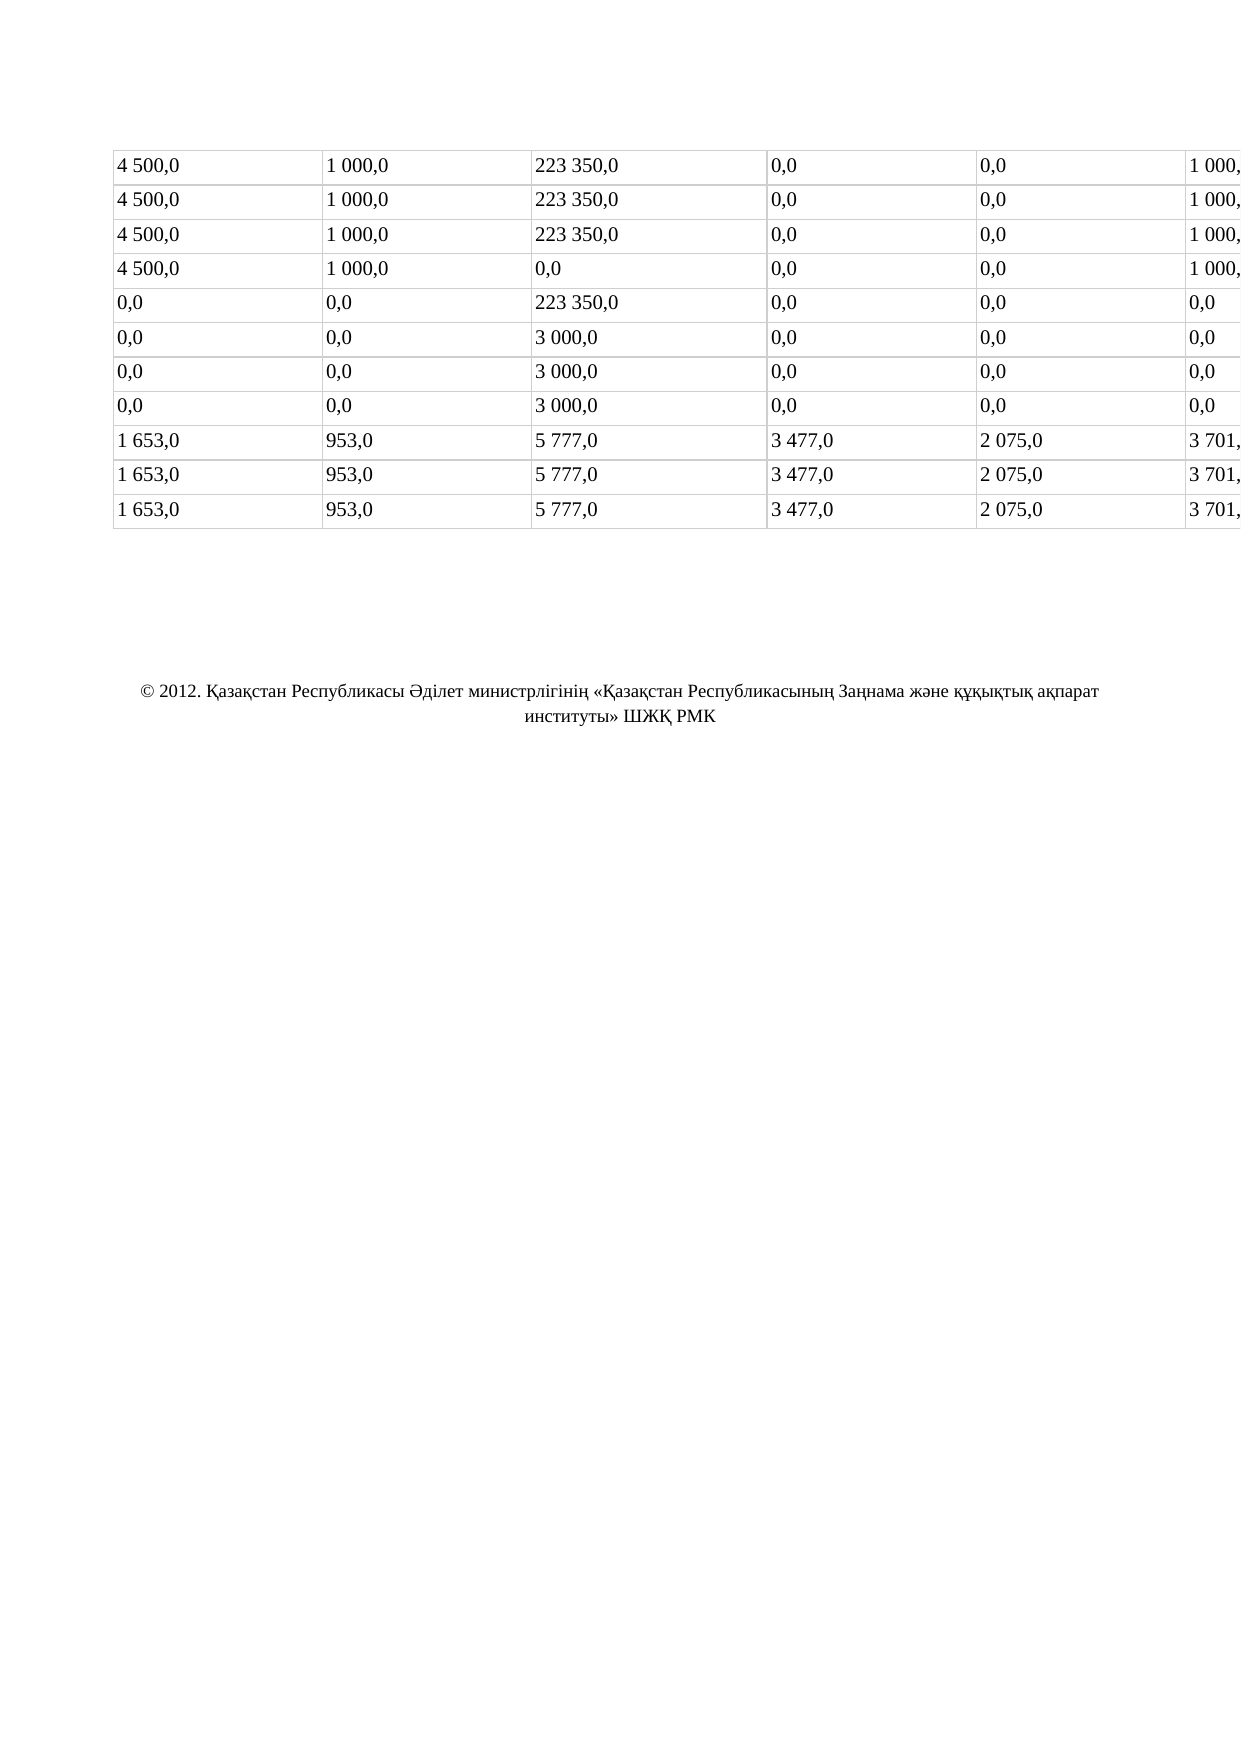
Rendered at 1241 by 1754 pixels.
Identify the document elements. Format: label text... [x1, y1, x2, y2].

table_cell 1 000,0 [1186, 220, 1240, 253]
table_cell 5 777,0 [532, 461, 766, 494]
table_cell 1 000,0 [323, 220, 531, 253]
table_cell 0,0 [977, 289, 1185, 322]
table_cell 0,0 [1186, 392, 1240, 425]
table_cell 0,0 [323, 392, 531, 425]
table_cell 0,0 [114, 323, 322, 356]
table_cell 0,0 [1186, 289, 1240, 322]
table_cell 0,0 [768, 323, 976, 356]
table_cell 4 500,0 [114, 254, 322, 287]
table_cell 0,0 [977, 392, 1185, 425]
table_cell 3 477,0 [768, 461, 976, 494]
table_cell 0,0 [977, 254, 1185, 287]
table_cell 0,0 [977, 358, 1185, 391]
table_cell 1 000,0 [1186, 151, 1240, 184]
table_cell 2 075,0 [977, 426, 1185, 459]
table_cell 953,0 [323, 461, 531, 494]
table_cell 0,0 [768, 254, 976, 287]
table_cell 3 000,0 [532, 358, 766, 391]
table_cell 0,0 [768, 151, 976, 184]
table_cell 223 350,0 [532, 220, 766, 253]
table_cell 0,0 [114, 392, 322, 425]
table_cell 0,0 [114, 358, 322, 391]
table_cell 953,0 [323, 495, 531, 528]
table_cell 1 000,0 [323, 151, 531, 184]
table_cell 0,0 [1186, 323, 1240, 356]
table_cell 0,0 [768, 186, 976, 219]
table_cell 0,0 [768, 392, 976, 425]
table_cell 3 477,0 [768, 426, 976, 459]
table_cell 3 701,0 [1186, 426, 1240, 459]
table_cell 1 000,0 [323, 254, 531, 287]
table_cell 0,0 [323, 323, 531, 356]
table_cell 1 000,0 [323, 186, 531, 219]
table_cell 0,0 [532, 254, 766, 287]
table_cell 223 350,0 [532, 289, 766, 322]
table_cell 2 075,0 [977, 461, 1185, 494]
table_cell 5 777,0 [532, 426, 766, 459]
table_cell 3 000,0 [532, 323, 766, 356]
table_cell 5 777,0 [532, 495, 766, 528]
table_cell 3 701,0 [1186, 461, 1240, 494]
table_cell 0,0 [977, 323, 1185, 356]
table_cell 0,0 [977, 186, 1185, 219]
table_cell 0,0 [323, 289, 531, 322]
table_cell 0,0 [1186, 358, 1240, 391]
text © 2012. Қазақстан Республикасы Әділет министрлігінің «Қазақстан Республикасының Заңнама және құқықтық ақпарат институты» ШЖҚ РМК [112, 680, 1128, 727]
table_cell 1 653,0 [114, 461, 322, 494]
table_cell 223 350,0 [532, 151, 766, 184]
table_cell 0,0 [977, 151, 1185, 184]
table_cell 953,0 [323, 426, 531, 459]
table_cell 1 653,0 [114, 495, 322, 528]
table_cell 0,0 [114, 289, 322, 322]
table_cell 0,0 [768, 289, 976, 322]
table_cell 1 000,0 [1186, 186, 1240, 219]
table_cell 3 477,0 [768, 495, 976, 528]
table_cell 2 075,0 [977, 495, 1185, 528]
table_cell 0,0 [768, 358, 976, 391]
table_cell 4 500,0 [114, 186, 322, 219]
table_cell 3 000,0 [532, 392, 766, 425]
table_cell 4 500,0 [114, 151, 322, 184]
table_cell 3 701,0 [1186, 495, 1240, 528]
table_cell 0,0 [323, 358, 531, 391]
table_cell 1 000,0 [1186, 254, 1240, 287]
table_cell 1 653,0 [114, 426, 322, 459]
table_cell 0,0 [768, 220, 976, 253]
table_cell 0,0 [977, 220, 1185, 253]
table_cell 4 500,0 [114, 220, 322, 253]
table_cell 223 350,0 [532, 186, 766, 219]
